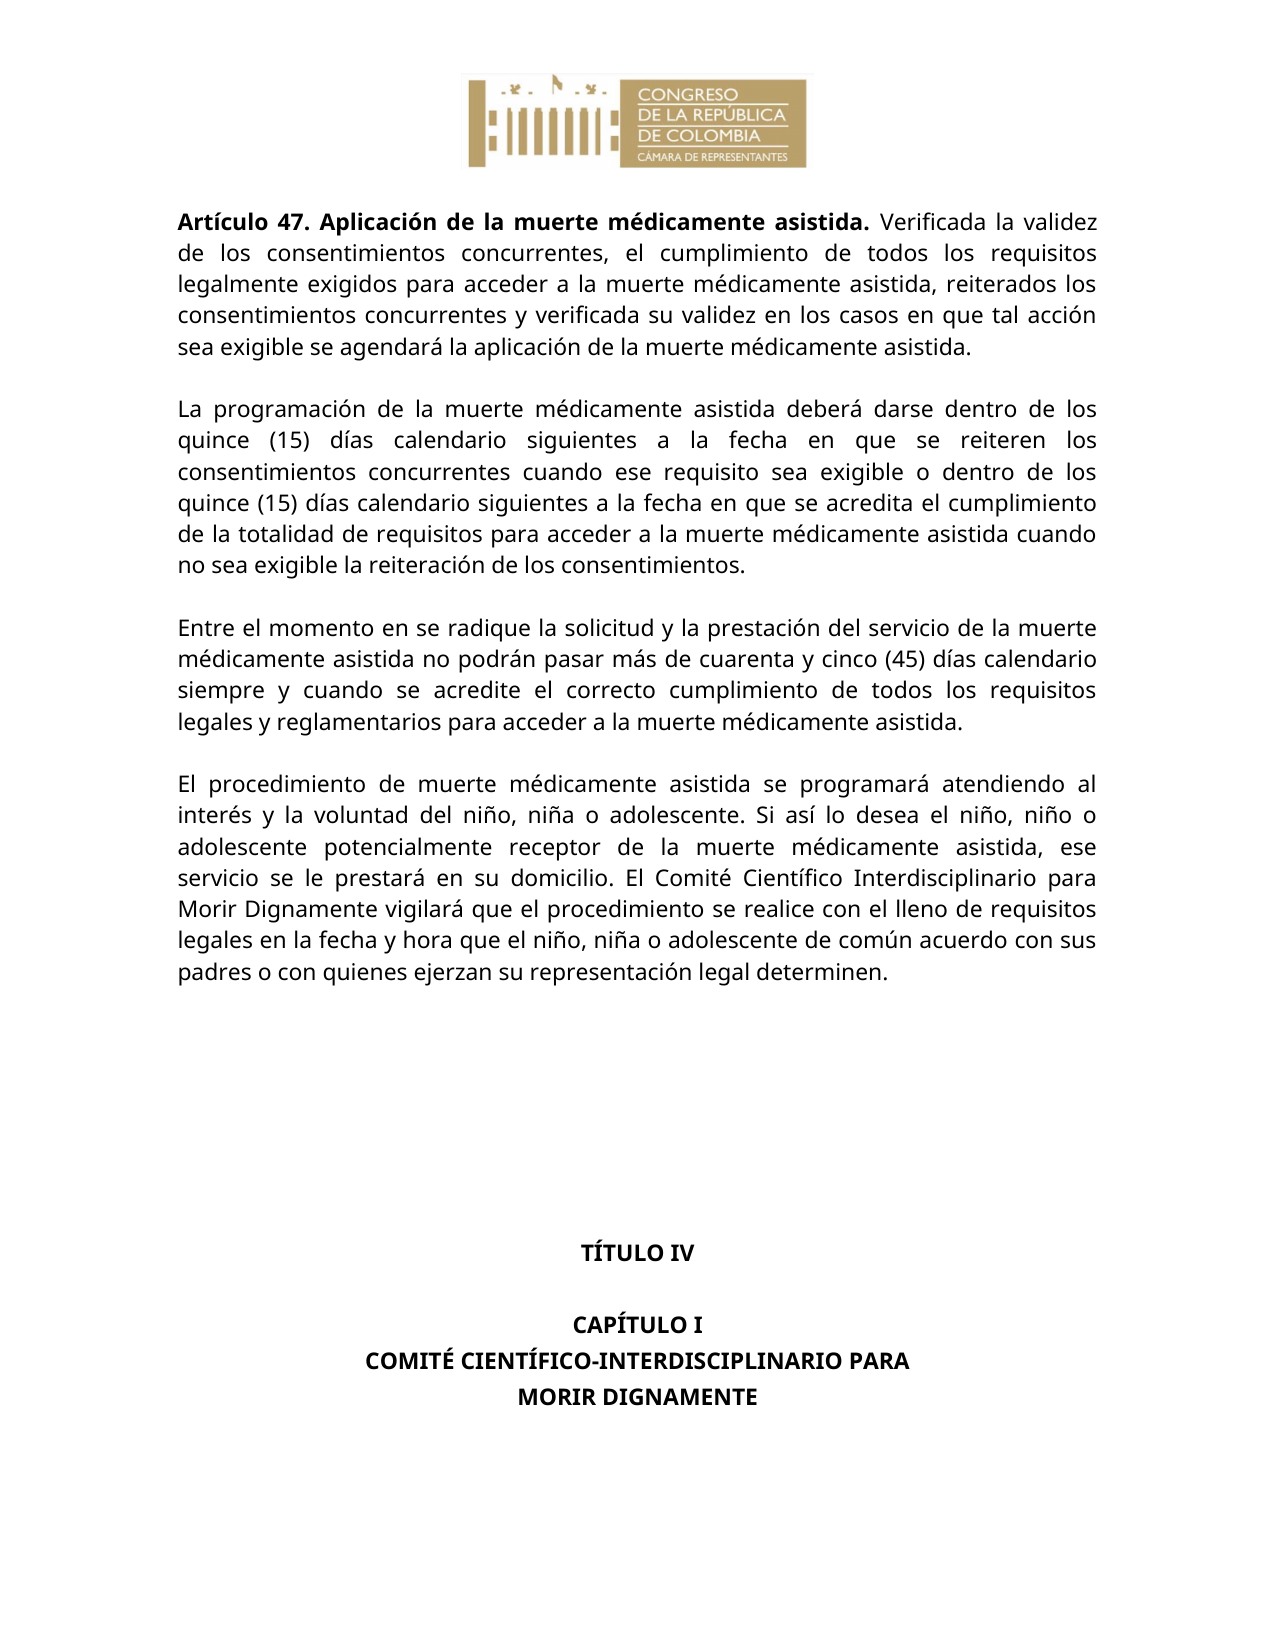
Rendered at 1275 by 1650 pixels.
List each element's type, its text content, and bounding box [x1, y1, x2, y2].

text TÍTULO IV [177, 1237, 1098, 1268]
text COMITÉ CIENTÍFICO-INTERDISCIPLINARIO PARA [177, 1344, 1098, 1376]
text El procedimiento de muerte médicamente asistida se programará atendiendo al interés y la voluntad del niño, niña o adolescente. Si así lo desea el niño, niño o adolescente potencialmente receptor de la muerte médicamente asistida, ese servicio se le prestará en su domicilio. El Comité Científico Interdisciplinario para Morir Dignamente vigilará que el procedimiento se realice con el lleno de requisitos legales en la fecha y hora que el niño, niña o adolescente de común acuerdo con sus padres o con quienes ejerzan su representación legal determinen. [177, 768, 1098, 987]
text Artículo 47. Aplicación de la muerte médicamente asistida. Verificada la validez de los consentimientos concurrentes, el cumplimiento de todos los requisitos legalmente exigidos para acceder a la muerte médicamente asistida, reiterados los consentimientos concurrentes y verificada su validez en los casos en que tal acción sea exigible se agendará la aplicación de la muerte médicamente asistida. [177, 206, 1098, 362]
text CAPÍTULO I [177, 1309, 1098, 1340]
text Entre el momento en se radique la solicitud y la prestación del servicio de la muerte médicamente asistida no podrán pasar más de cuarenta y cinco (45) días calendario siempre y cuando se acredite el correcto cumplimiento de todos los requisitos legales y reglamentarios para acceder a la muerte médicamente asistida. [177, 612, 1098, 737]
text La programación de la muerte médicamente asistida deberá darse dentro de los quince (15) días calendario siguientes a la fecha en que se reiteren los consentimientos concurrentes cuando ese requisito sea exigible o dentro de los quince (15) días calendario siguientes a la fecha en que se acredita el cumplimiento de la totalidad de requisitos para acceder a la muerte médicamente asistida cuando no sea exigible la reiteración de los consentimientos. [177, 393, 1098, 581]
text MORIR DIGNAMENTE [177, 1381, 1098, 1412]
picture [461, 73, 814, 170]
